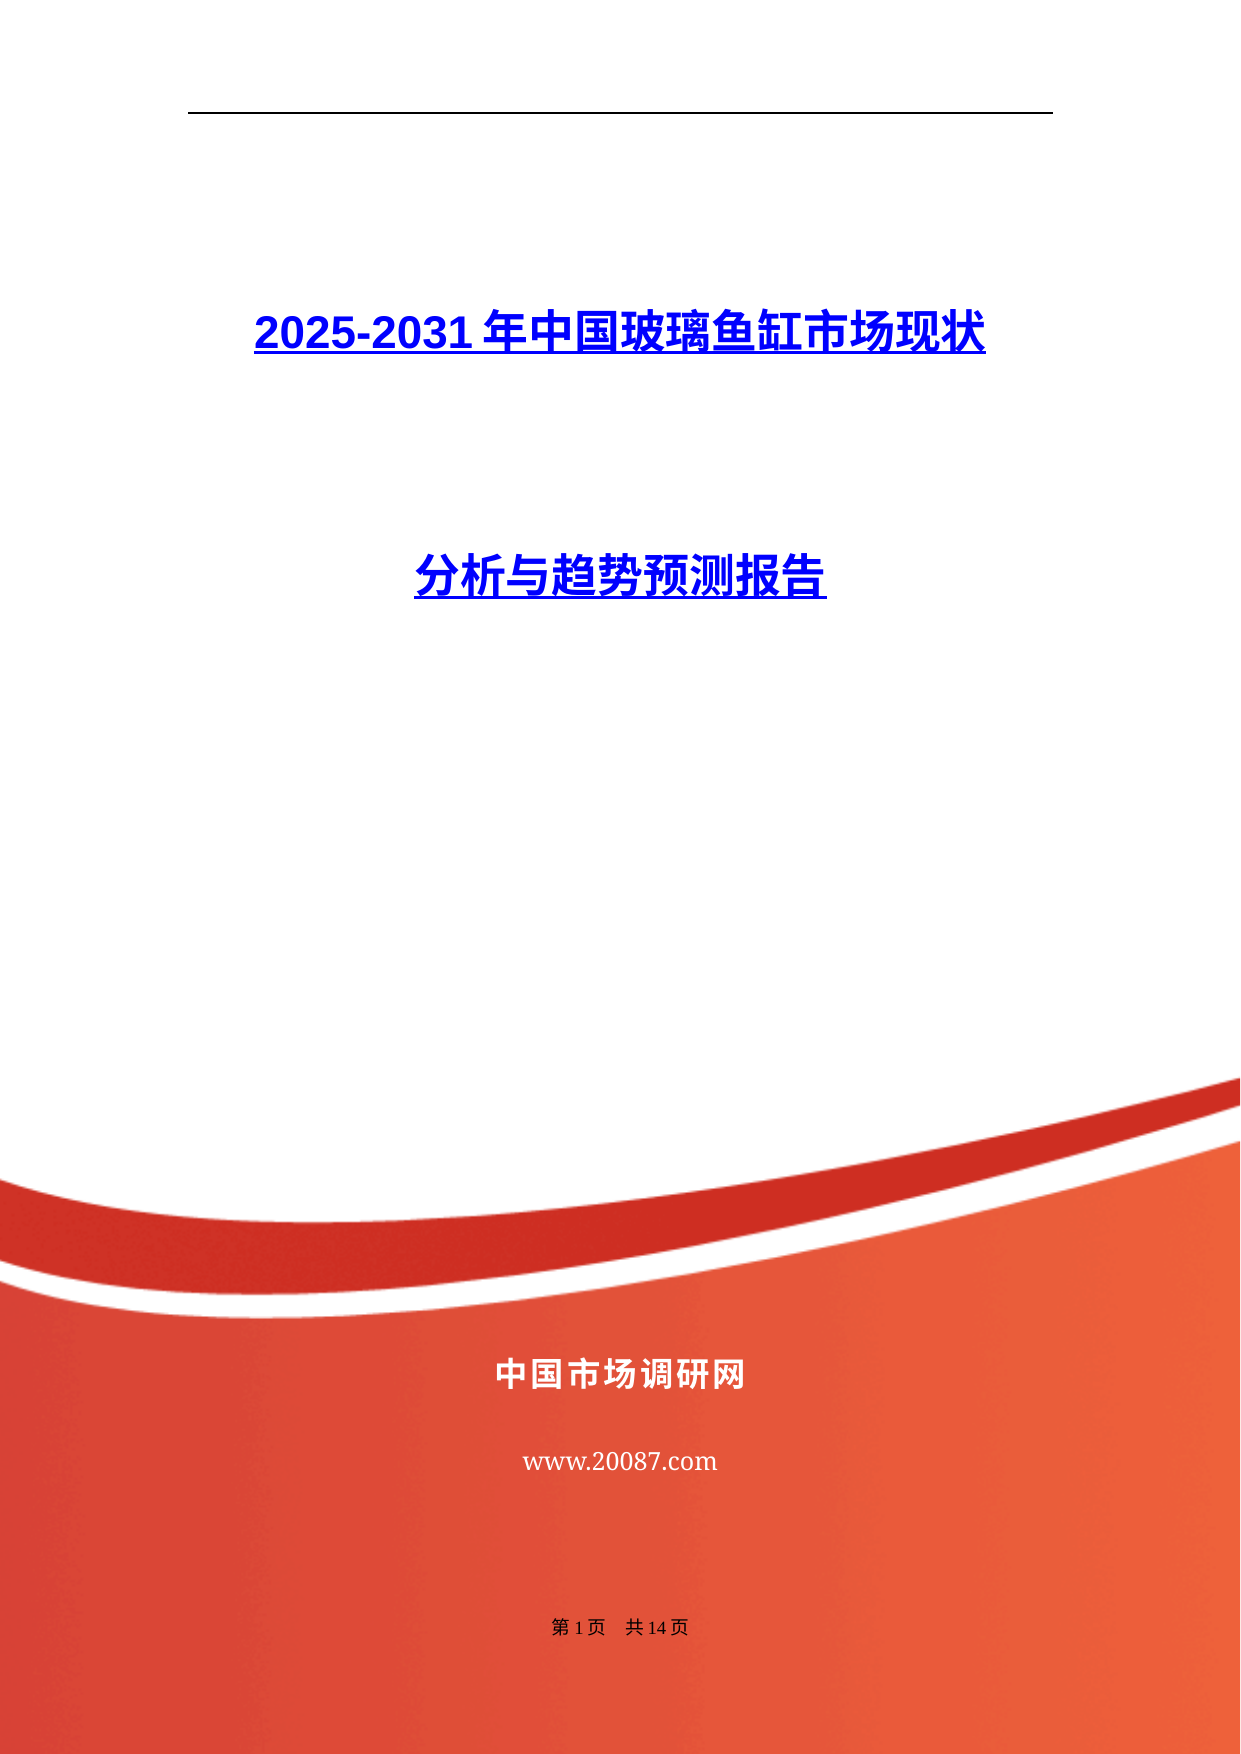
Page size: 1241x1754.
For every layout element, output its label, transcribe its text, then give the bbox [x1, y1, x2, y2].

subtitle 中国市场调研网 [187, 1339, 1053, 1404]
picture [0, 1006, 1241, 1754]
text www.20087.com [187, 1428, 1053, 1493]
table_header 2025-2031年中国玻璃鱼缸市场现状分析与趋势预测报告 [188, 207, 1053, 773]
